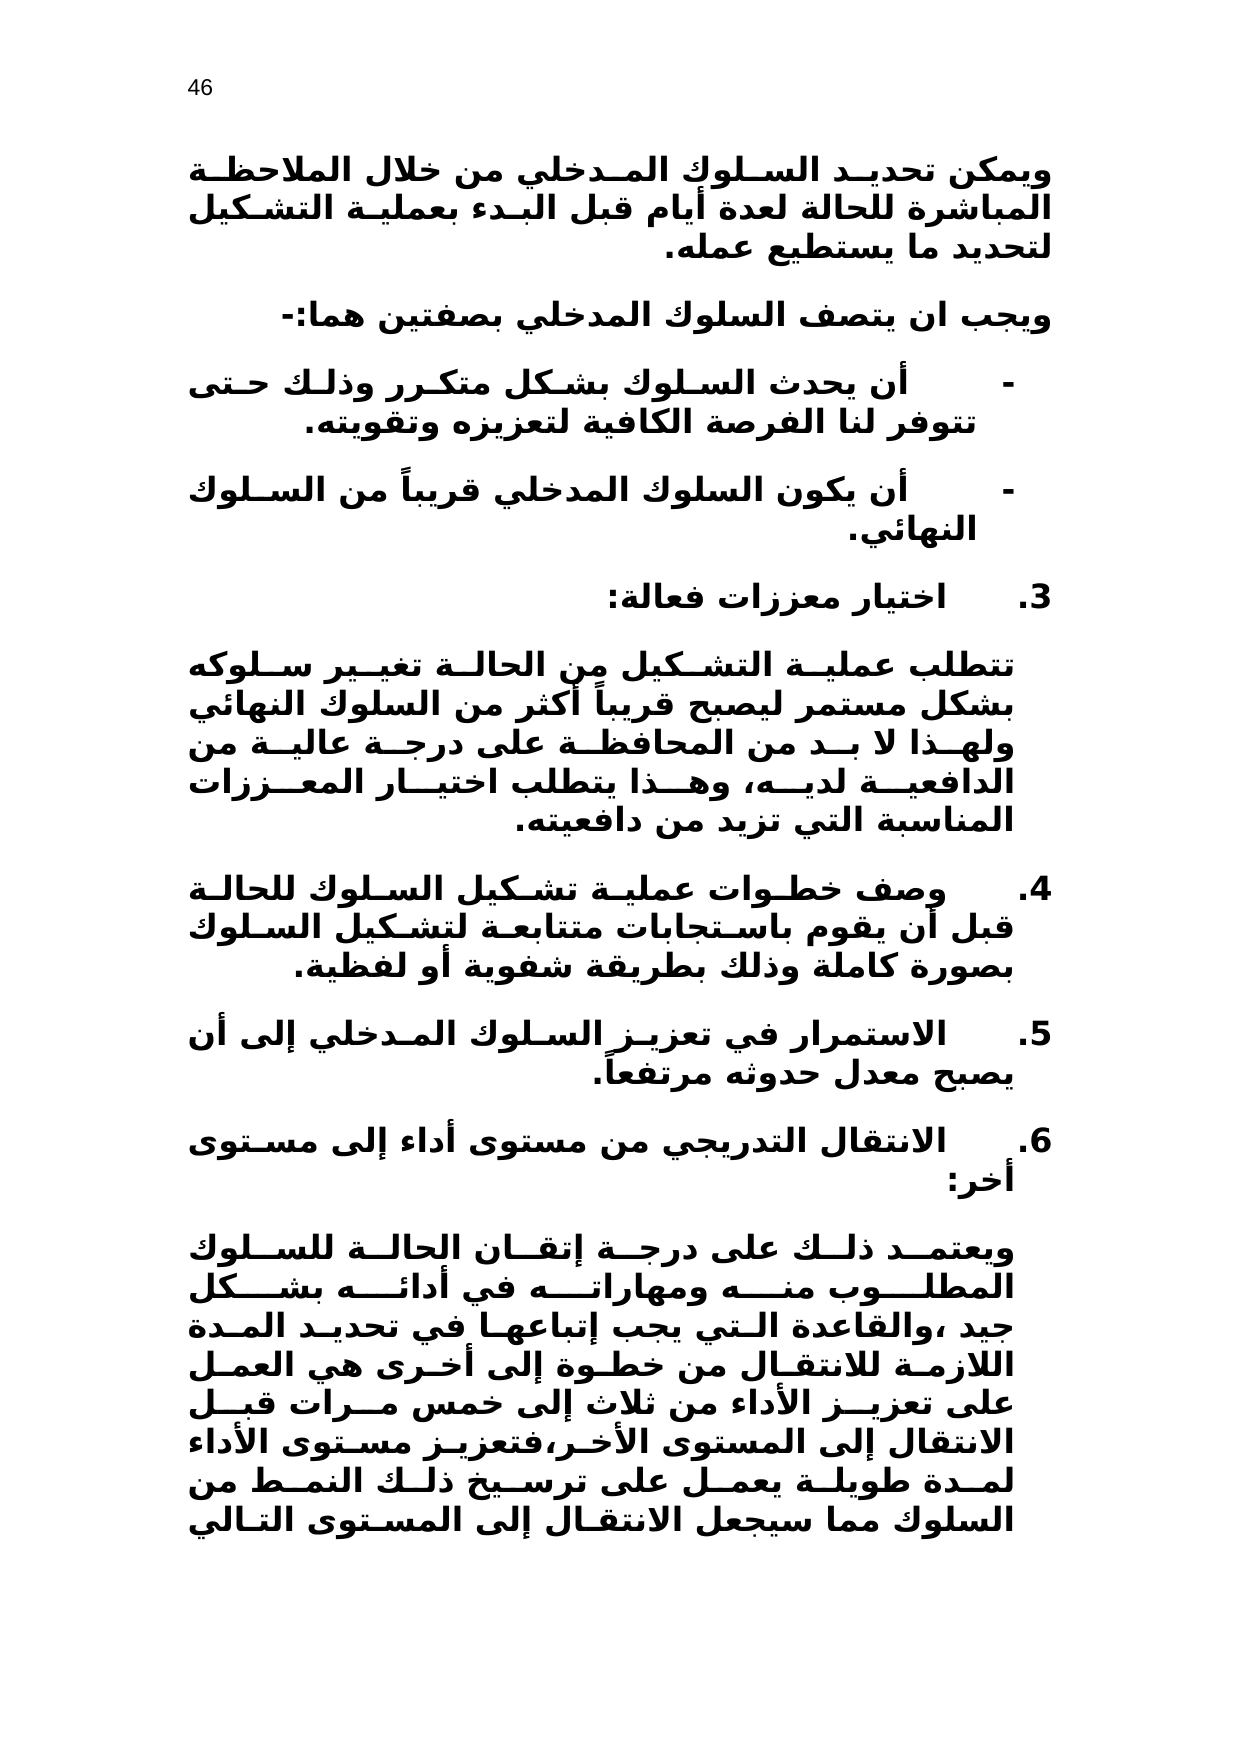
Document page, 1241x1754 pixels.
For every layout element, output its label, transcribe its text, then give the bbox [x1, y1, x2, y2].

text 4. وصف خطوات عملية تشكيل السلوك للحالة قبل أن يقوم باستجابات متتابعة لتشكيل السلوك بصورة كاملة وذلك بطريقة شفوية أو لفظية. [187, 869, 1053, 986]
text 5. الاستمرار في تعزيز السلوك المدخلي إلى أن يصبح معدل حدوثه مرتفعاً. [187, 1015, 1053, 1092]
text تتطلب عملية التشكيل من الحالة تغيير سلوكه بشكل مستمر ليصبح قريباً أكثر من السلوك النهائي ولهذا لا بد من المحافظة على درجة عالية من الدافعية لديه، وهذا يتطلب اختيار المعززات المناسبة التي تزيد من دافعيته. [187, 646, 1015, 840]
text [187, 1228, 1015, 1539]
text - أن يحدث السلوك بشكل متكرر وذلك حتى تتوفر لنا الفرصة الكافية لتعزيزه وتقويته. [187, 364, 1015, 441]
text 3. اختيار معززات فعالة: [187, 577, 1053, 616]
text ويجب ان يتصف السلوك المدخلي بصفتين هما:- [187, 296, 1053, 334]
text ويمكن تحديد السلوك المدخلي من خلال الملاحظة المباشرة للحالة لعدة أيام قبل البدء بعملية التشكيل لتحديد ما يستطيع عمله. [187, 150, 1053, 267]
text 6. الانتقال التدريجي من مستوى أداء إلى مستوى أخر: [187, 1122, 1053, 1199]
text - أن يكون السلوك المدخلي قريباً من السلوك النهائي. [187, 471, 1015, 548]
